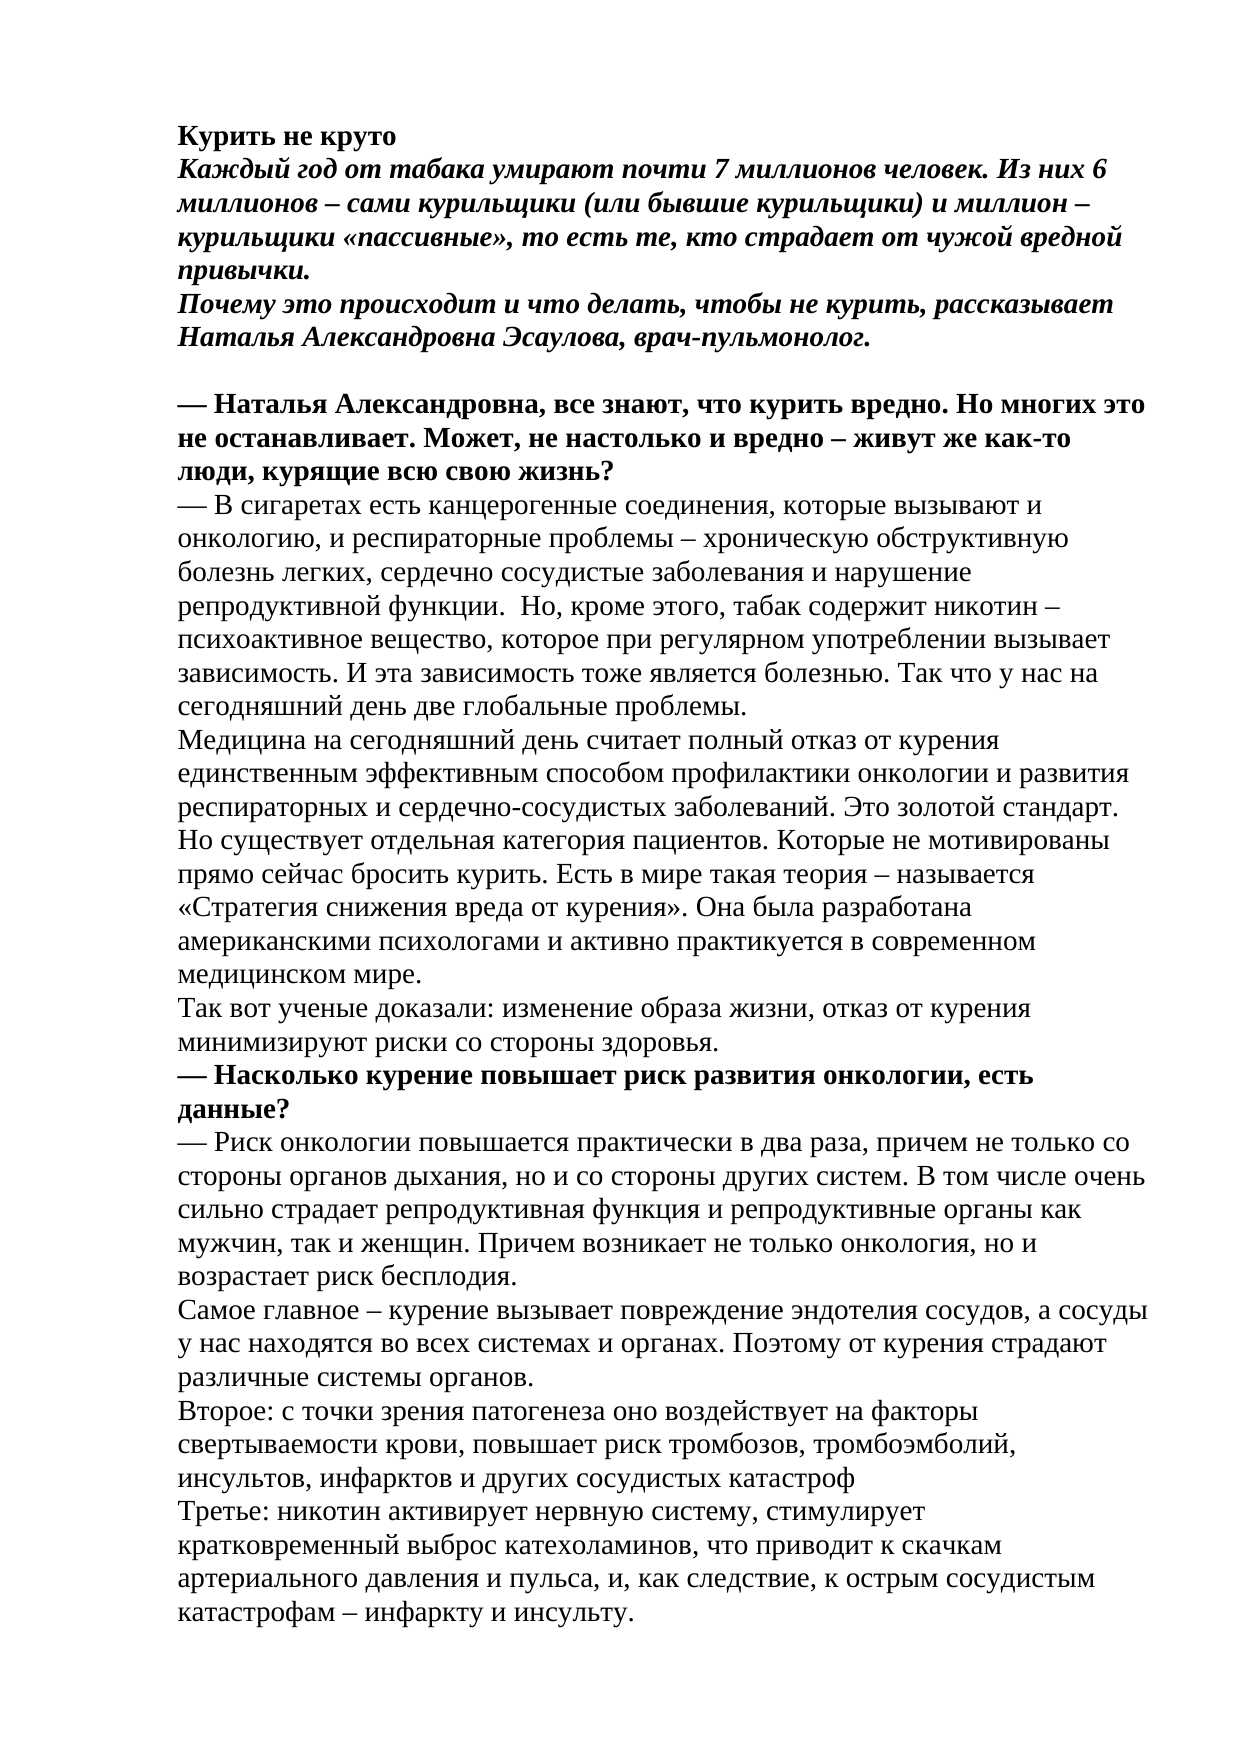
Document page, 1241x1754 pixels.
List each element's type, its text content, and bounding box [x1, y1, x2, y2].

text Почему это происходит и что делать, чтобы не курить, рассказывает Наталья Александровна Эсаулова, врач-пульмонолог. [177, 286, 1152, 353]
text — Наталья Александровна, все знают, что курить вредно. Но многих это не останавливает. Может, не настолько и вредно – живут же как-то люди, курящие всю свою жизнь? [177, 386, 1152, 487]
text — Насколько курение повышает риск развития онкологии, есть данные? [177, 1057, 1152, 1124]
text Самое главное – курение вызывает повреждение эндотелия сосудов, а сосуды у нас находятся во всех системах и органах. Поэтому от курения страдают различные системы органов. [177, 1292, 1152, 1393]
text — В сигаретах есть канцерогенные соединения, которые вызывают и онкологию, и респираторные проблемы – хроническую обструктивную болезнь легких, сердечно сосудистые заболевания и нарушение репродуктивной функции. Но, кроме этого, табак содержит никотин – психоактивное вещество, которое при регулярном употреблении вызывает зависимость. И эта зависимость тоже является болезнью. Так что у нас на сегодняшний день две глобальные проблемы. [177, 487, 1152, 722]
text Третье: никотин активирует нервную систему, стимулирует кратковременный выброс катехоламинов, что приводит к скачкам артериального давления и пульса, и, как следствие, к острым сосудистым катастрофам – инфаркту и инсульту. [177, 1493, 1152, 1627]
text Второе: с точки зрения патогенеза оно воздействует на факторы свертываемости крови, повышает риск тромбозов, тромбоэмболий, инсультов, инфарктов и других сосудистых катастроф [177, 1393, 1152, 1493]
text Так вот ученые доказали: изменение образа жизни, отказ от курения минимизируют риски со стороны здоровья. [177, 990, 1152, 1057]
text Но существует отдельная категория пациентов. Которые не мотивированы прямо сейчас бросить курить. Есть в мире такая теория – называется «Стратегия снижения вреда от курения». Она была разработана американскими психологами и активно практикуется в современном медицинском мире. [177, 822, 1152, 990]
text Курить не круто [177, 118, 1152, 152]
text Медицина на сегодняшний день считает полный отказ от курения единственным эффективным способом профилактики онкологии и развития респираторных и сердечно-сосудистых заболеваний. Это золотой стандарт. [177, 722, 1152, 822]
text Каждый год от табака умирают почти 7 миллионов человек. Из них 6 миллионов – сами курильщики (или бывшие курильщики) и миллион – курильщики «пассивные», то есть те, кто страдает от чужой вредной привычки. [177, 152, 1152, 286]
text — Риск онкологии повышается практически в два раза, причем не только со стороны органов дыхания, но и со стороны других систем. В том числе очень сильно страдает репродуктивная функция и репродуктивные органы как мужчин, так и женщин. Причем возникает не только онкология, но и возрастает риск бесплодия. [177, 1124, 1152, 1292]
